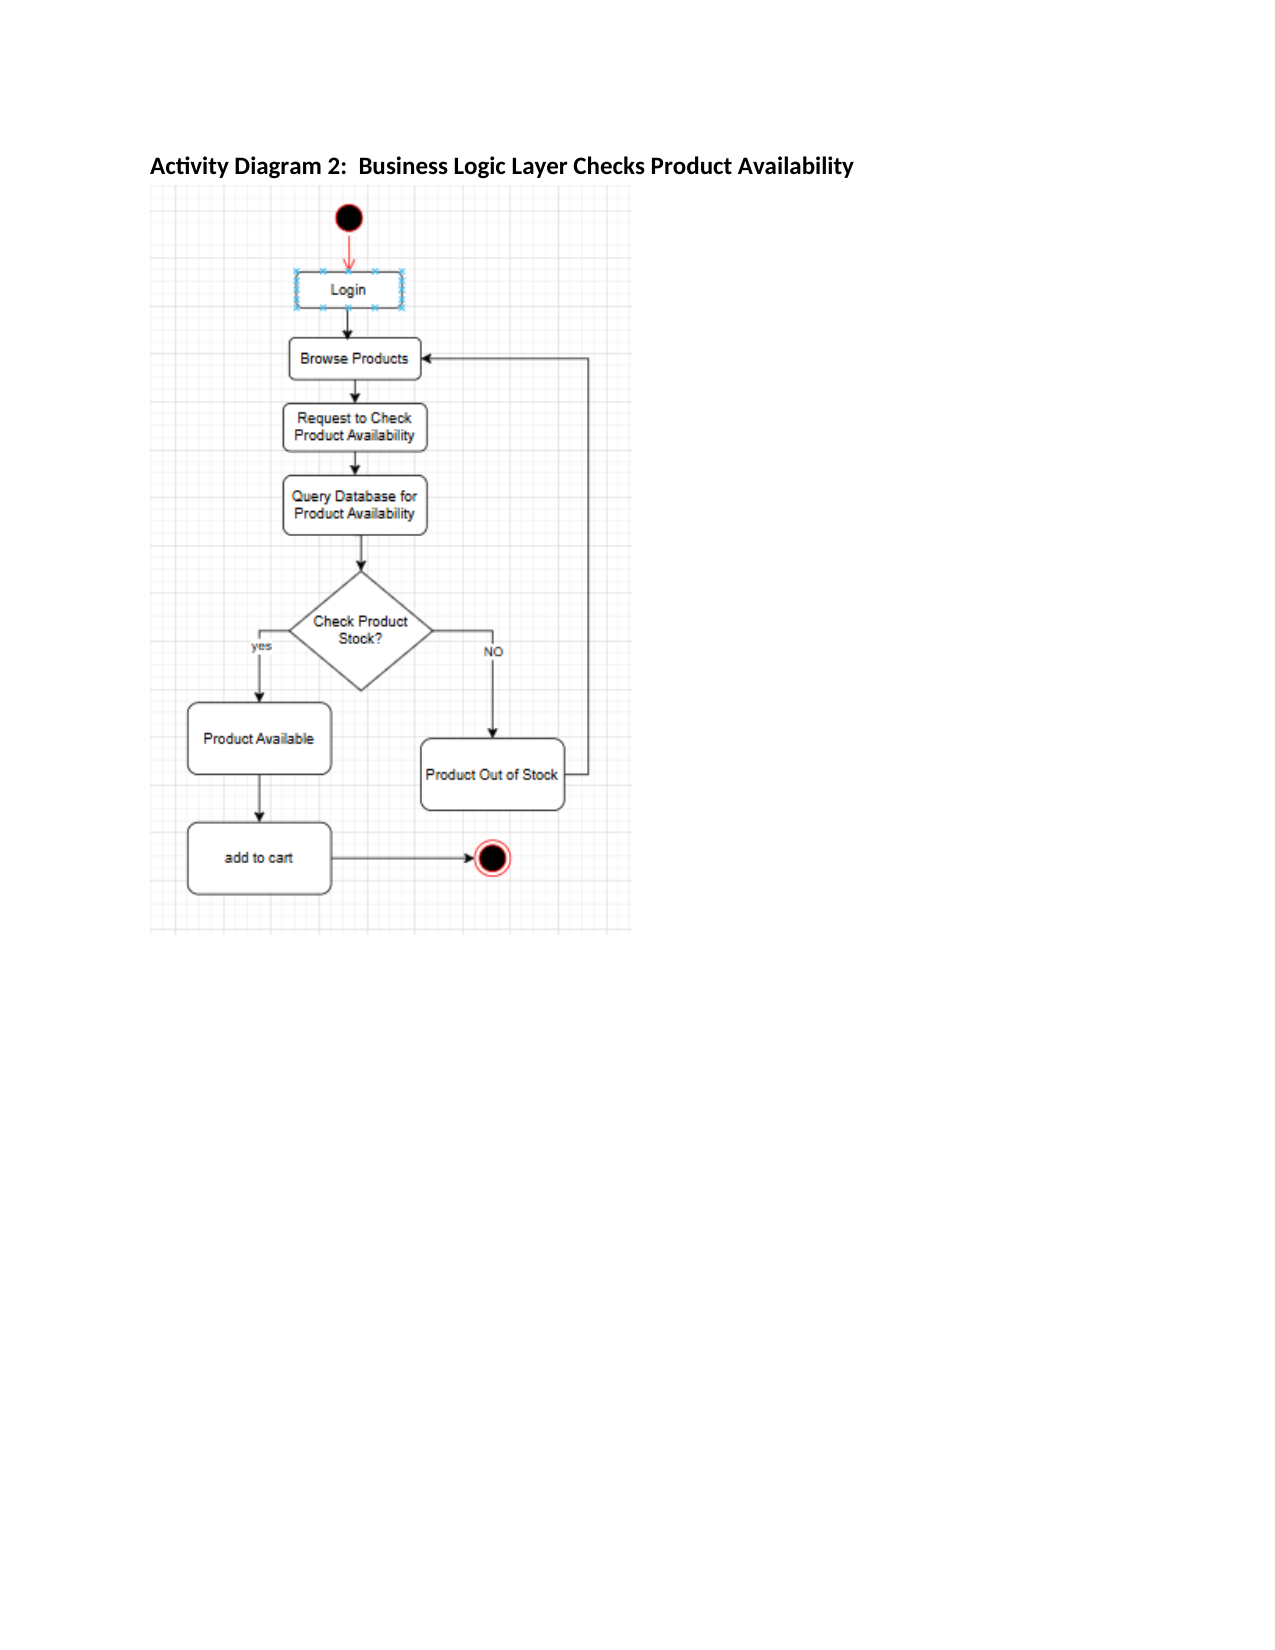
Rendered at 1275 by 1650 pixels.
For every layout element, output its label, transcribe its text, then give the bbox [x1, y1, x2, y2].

subtitle Activity Diagram 2: Business Logic Layer Checks Product Availability [150, 150, 1125, 181]
picture [150, 185, 633, 935]
